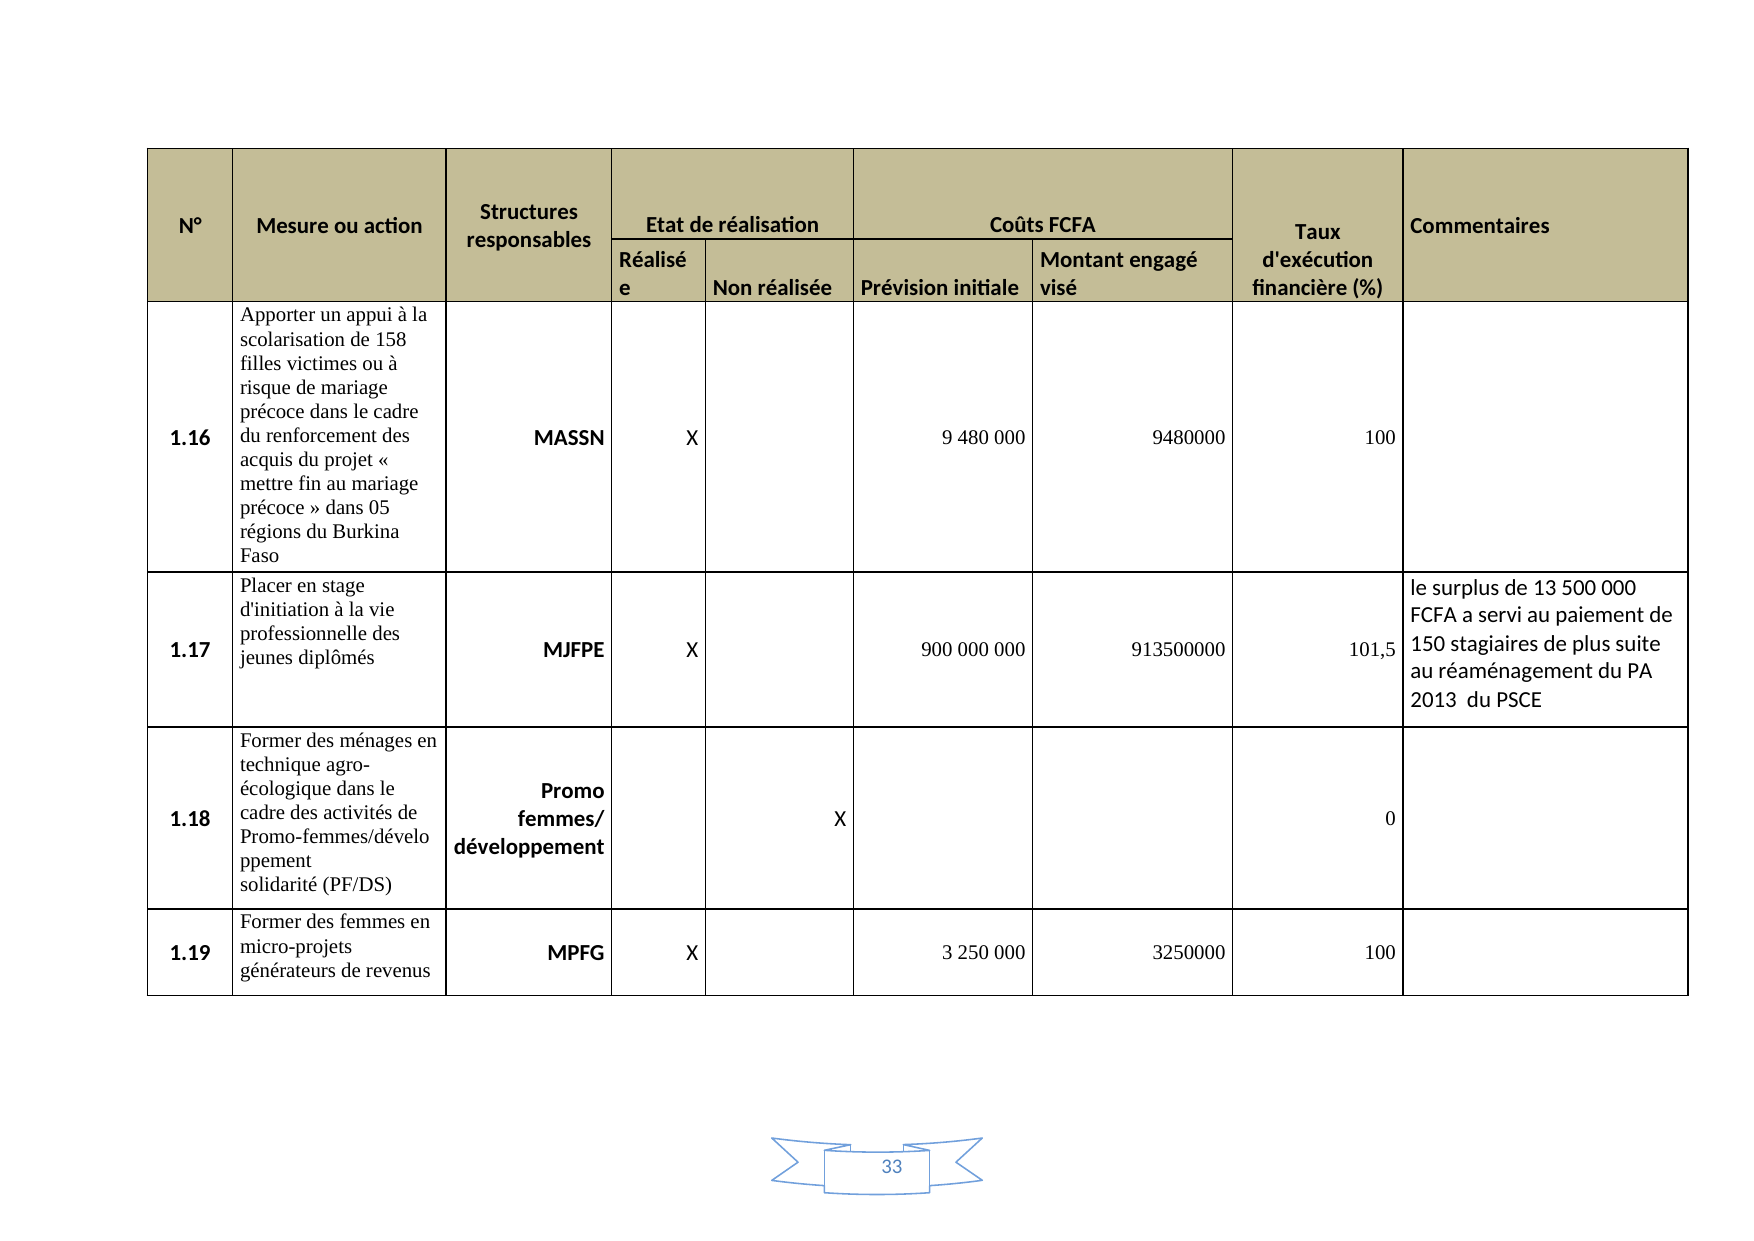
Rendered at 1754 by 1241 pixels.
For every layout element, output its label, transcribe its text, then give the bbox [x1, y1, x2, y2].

table_cell Placer en stage d'initiation à la vie professionnelle des jeunes diplômés [233, 573, 445, 726]
table_cell 900 000 000 [854, 573, 1032, 726]
table_cell [706, 910, 853, 995]
table_cell 9 480 000 [854, 302, 1032, 571]
table_cell 101,5 [1233, 573, 1402, 726]
table_cell 3250000 [1033, 910, 1232, 995]
table_cell [706, 302, 853, 571]
table_cell 0 [1233, 728, 1402, 908]
table_cell MJFPE [447, 573, 611, 726]
table_cell Réalisée [612, 240, 705, 301]
table_cell 913500000 [1033, 573, 1232, 726]
table_cell 3 250 000 [854, 910, 1032, 995]
table_cell X [612, 302, 705, 571]
table_cell [1404, 728, 1687, 908]
table_header Structures responsables [447, 149, 611, 301]
table_cell X [612, 573, 705, 726]
table_cell Non réalisée [706, 240, 853, 301]
table_cell Former des femmes en micro-projets générateurs de revenus [233, 910, 445, 995]
table_cell [1404, 302, 1687, 571]
table_header Taux d'exécution financière (%) [1233, 149, 1402, 301]
table_cell Montant engagé visé [1033, 240, 1232, 301]
table_cell 1.18 [148, 728, 232, 908]
table_header N° [148, 149, 232, 301]
table_cell Prévision initiale [854, 240, 1032, 301]
table_cell [854, 728, 1032, 908]
table_cell [1033, 728, 1232, 908]
table_cell 100 [1233, 302, 1402, 571]
table_cell Apporter un appui à la scolarisation de 158 filles victimes ou à risque de mariage précoce dans le cadre du renforcement des acquis du projet « mettre fin au mariage précoce » dans 05 régions du Burkina Faso [233, 302, 445, 571]
table_cell MPFG [447, 910, 611, 995]
table_cell [612, 728, 705, 908]
table_cell le surplus de 13 500 000 FCFA a servi au paiement de 150 stagiaires de plus suite au réaménagement du PA 2013 du PSCE [1404, 573, 1687, 726]
table_cell [1404, 910, 1687, 995]
table_header Etat de réalisation [612, 149, 853, 238]
table_cell 9480000 [1033, 302, 1232, 571]
table_cell 1.16 [148, 302, 232, 571]
table_cell Promo femmes/ développement [447, 728, 611, 908]
table_header Coûts FCFA [854, 149, 1232, 238]
table_cell 1.17 [148, 573, 232, 726]
table_cell 100 [1233, 910, 1402, 995]
table_cell MASSN [447, 302, 611, 571]
table_header Mesure ou action [233, 149, 445, 301]
table_cell [706, 573, 853, 726]
table_cell X [612, 910, 705, 995]
table_header Commentaires [1404, 149, 1687, 301]
table_cell X [706, 728, 853, 908]
table_cell 1.19 [148, 910, 232, 995]
table_cell Former des ménages en technique agro-écologique dans le cadre des activités de Promo-femmes/développement solidarité (PF/DS) [233, 728, 445, 908]
